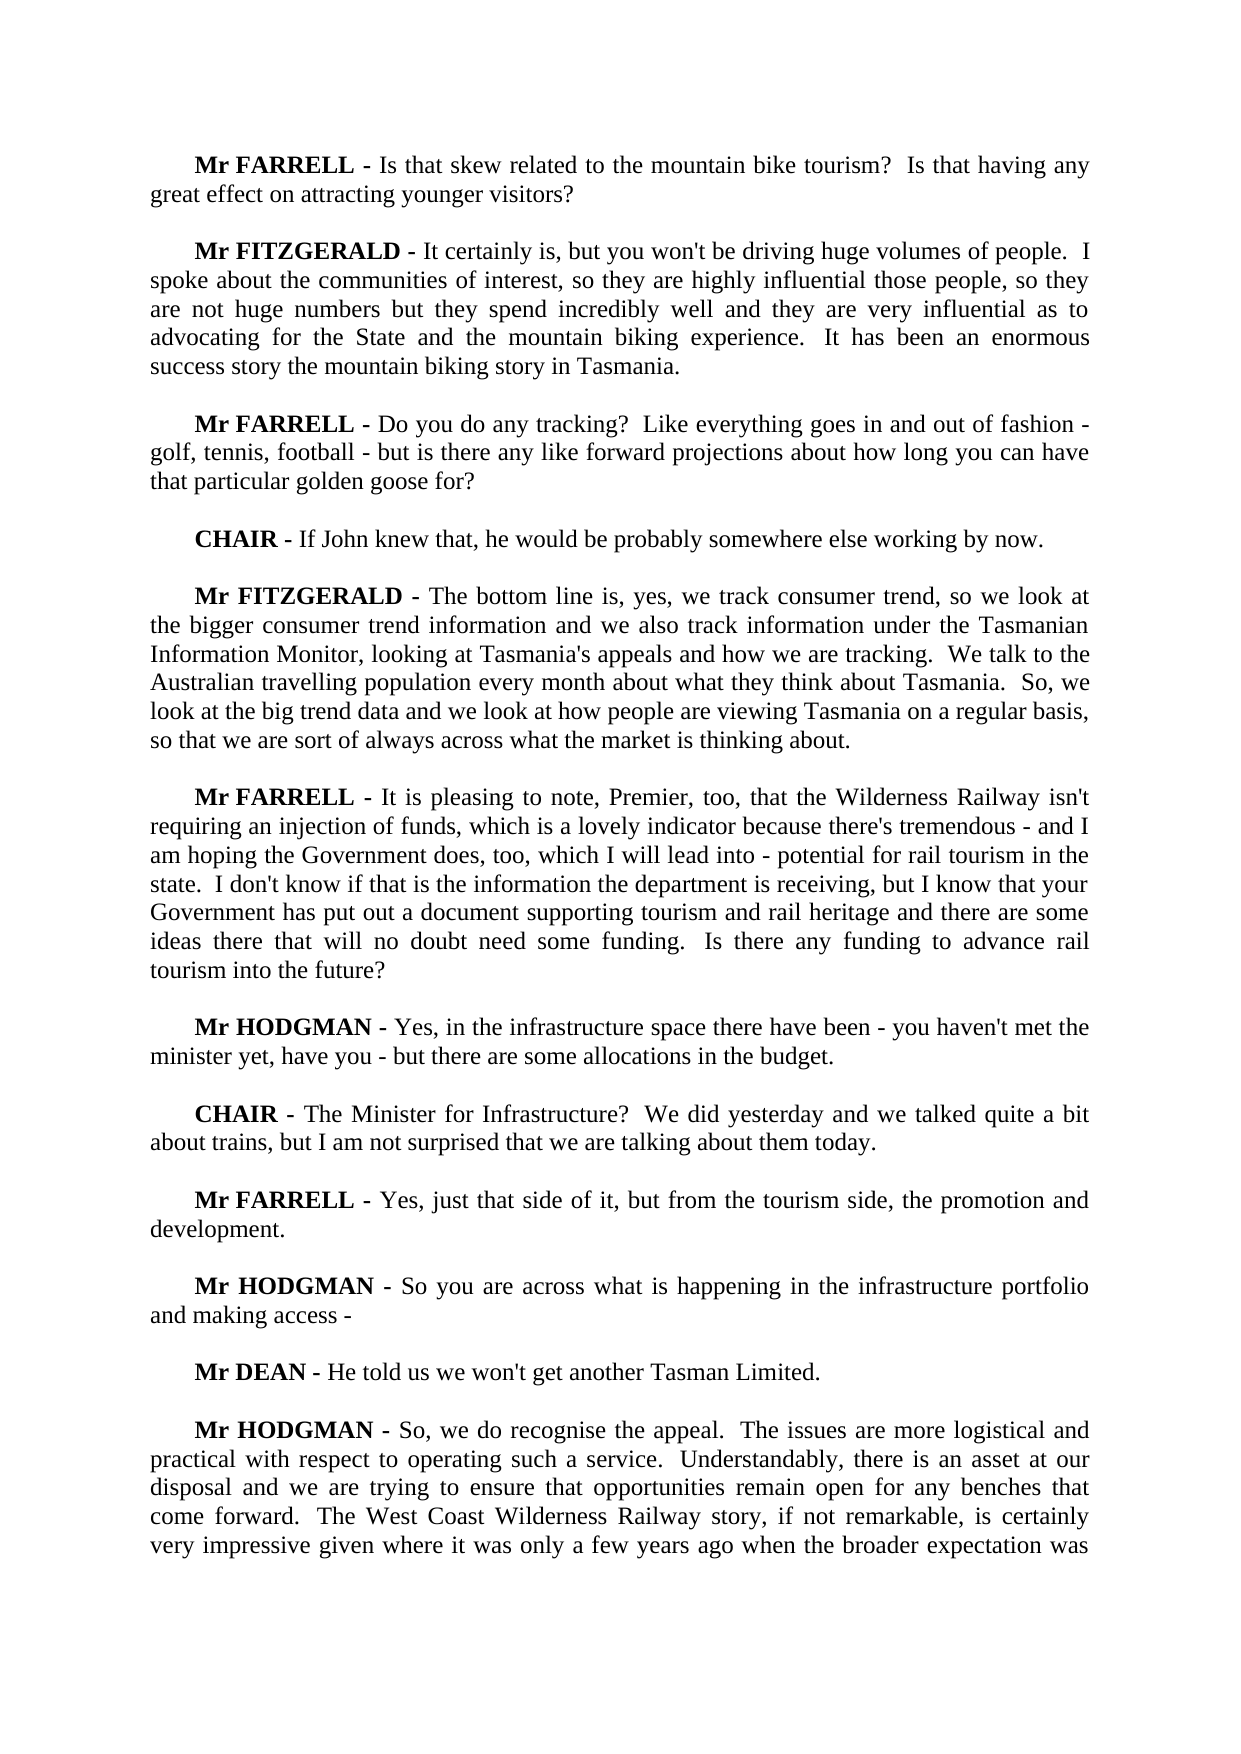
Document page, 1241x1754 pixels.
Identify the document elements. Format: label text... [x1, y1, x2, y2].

text Mr FITZGERALD - It certainly is, but you won't be driving huge volumes of people. I spoke about the communities of interest, so they are highly influential those people, so they are not huge numbers but they spend incredibly well and they are very influential as to advocating for the State and the mountain biking experience. It has been an enormous success story the mountain biking story in Tasmania. [150, 236, 1090, 380]
text Mr FARRELL - Yes, just that side of it, but from the tourism side, the promotion and development. [150, 1185, 1090, 1242]
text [150, 1415, 1090, 1559]
text Mr FITZGERALD - The bottom line is, yes, we track consumer trend, so we look at the bigger consumer trend information and we also track information under the Tasmanian Information Monitor, looking at Tasmania's appeals and how we are tracking. We talk to the Australian travelling population every month about what they think about Tasmania. So, we look at the big trend data and we look at how people are viewing Tasmania on a regular basis, so that we are sort of always across what the market is thinking about. [150, 581, 1090, 754]
text Mr FARRELL - Do you do any tracking? Like everything goes in and out of fashion - golf, tennis, football - but is there any like forward projections about how long you can have that particular golden goose for? [150, 409, 1090, 495]
text Mr HODGMAN - Yes, in the infrastructure space there have been - you haven't met the minister yet, have you - but there are some allocations in the budget. [150, 1012, 1090, 1070]
text Mr HODGMAN - So you are across what is happening in the infrastructure portfolio and making access - [150, 1271, 1090, 1329]
text Mr FARRELL - It is pleasing to note, Premier, too, that the Wilderness Railway isn't requiring an injection of funds, which is a lovely indicator because there's tremendous - and I am hoping the Government does, too, which I will lead into - potential for rail tourism in the state. I don't know if that is the information the department is receiving, but I know that your Government has put out a document supporting tourism and rail heritage and there are some ideas there that will no doubt need some funding. Is there any funding to advance rail tourism into the future? [150, 782, 1090, 984]
text Mr FARRELL - Is that skew related to the mountain bike tourism? Is that having any great effect on attracting younger visitors? [150, 150, 1090, 207]
text Mr DEAN - He told us we won't get another Tasman Limited. [150, 1357, 1090, 1386]
text CHAIR - If John knew that, he would be probably somewhere else working by now. [150, 524, 1090, 552]
text CHAIR - The Minister for Infrastructure? We did yesterday and we talked quite a bit about trains, but I am not surprised that we are talking about them today. [150, 1099, 1090, 1156]
